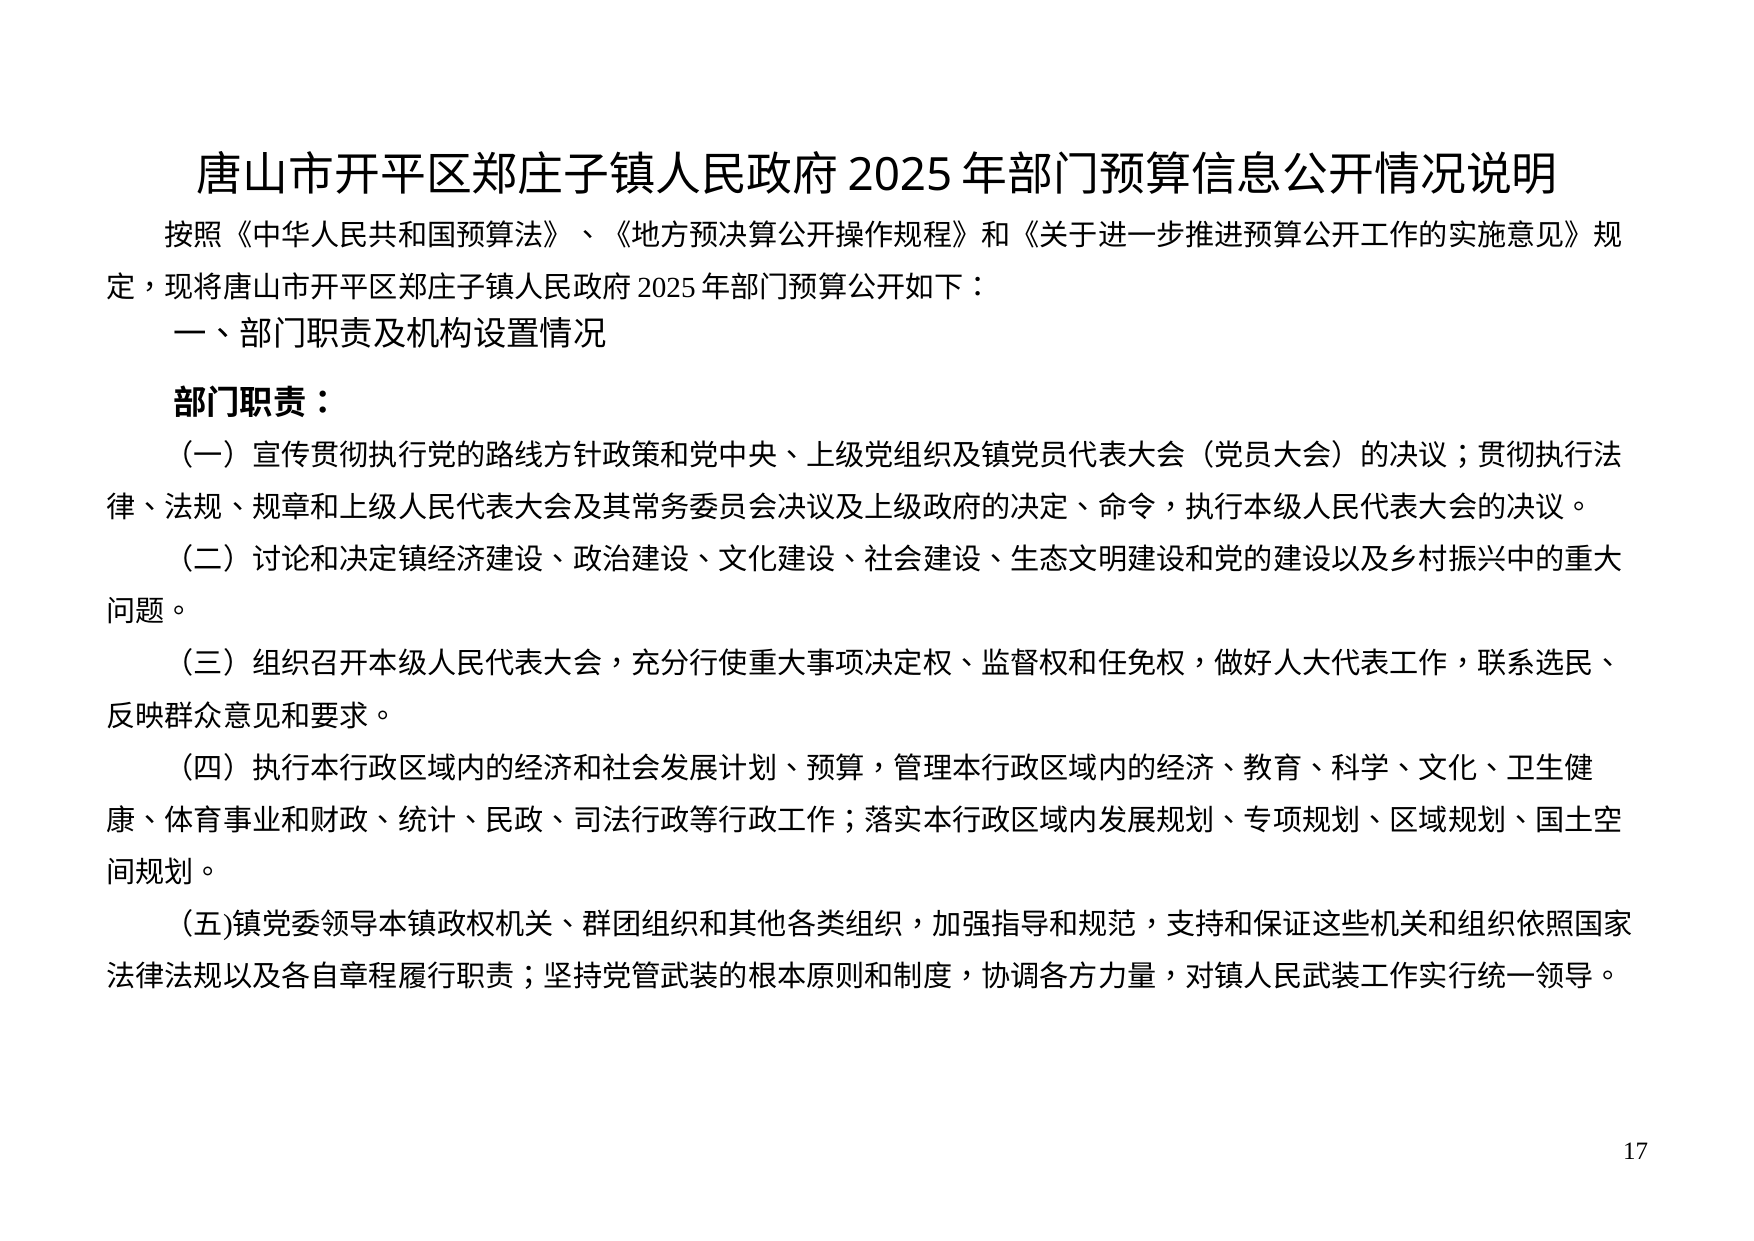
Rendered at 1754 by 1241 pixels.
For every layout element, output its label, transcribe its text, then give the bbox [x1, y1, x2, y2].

text （二）讨论和决定镇经济建设、政治建设、文化建设、社会建设、生态文明建设和党的建设以及乡村振兴中的重大问题。 [106, 528, 1648, 632]
text （一）宣传贯彻执行党的路线方针政策和党中央、上级党组织及镇党员代表大会（党员大会）的决议；贯彻执行法律、法规、规章和上级人民代表大会及其常务委员会决议及上级政府的决定、命令，执行本级人民代表大会的决议。 [106, 424, 1648, 528]
text 按照《中华人民共和国预算法》、《地方预决算公开操作规程》和《关于进一步推进预算公开工作的实施意见》规定，现将唐山市开平区郑庄子镇人民政府2025年部门预算公开如下： [106, 204, 1648, 308]
text （四）执行本行政区域内的经济和社会发展计划、预算，管理本行政区域内的经济、教育、科学、文化、卫生健康、体育事业和财政、统计、民政、司法行政等行政工作；落实本行政区域内发展规划、专项规划、区域规划、国土空间规划。 [106, 736, 1648, 893]
text 一、部门职责及机构设置情况 [106, 309, 1648, 355]
text 部门职责： [106, 378, 1648, 424]
text 唐山市开平区郑庄子镇人民政府2025年部门预算信息公开情况说明 [106, 142, 1648, 204]
text （三）组织召开本级人民代表大会，充分行使重大事项决定权、监督权和任免权，做好人大代表工作，联系选民、反映群众意见和要求。 [106, 632, 1648, 736]
text （五)镇党委领导本镇政权机关、群团组织和其他各类组织，加强指导和规范，支持和保证这些机关和组织依照国家法律法规以及各自章程履行职责；坚持党管武装的根本原则和制度，协调各方力量，对镇人民武装工作实行统一领导。 [106, 893, 1648, 997]
